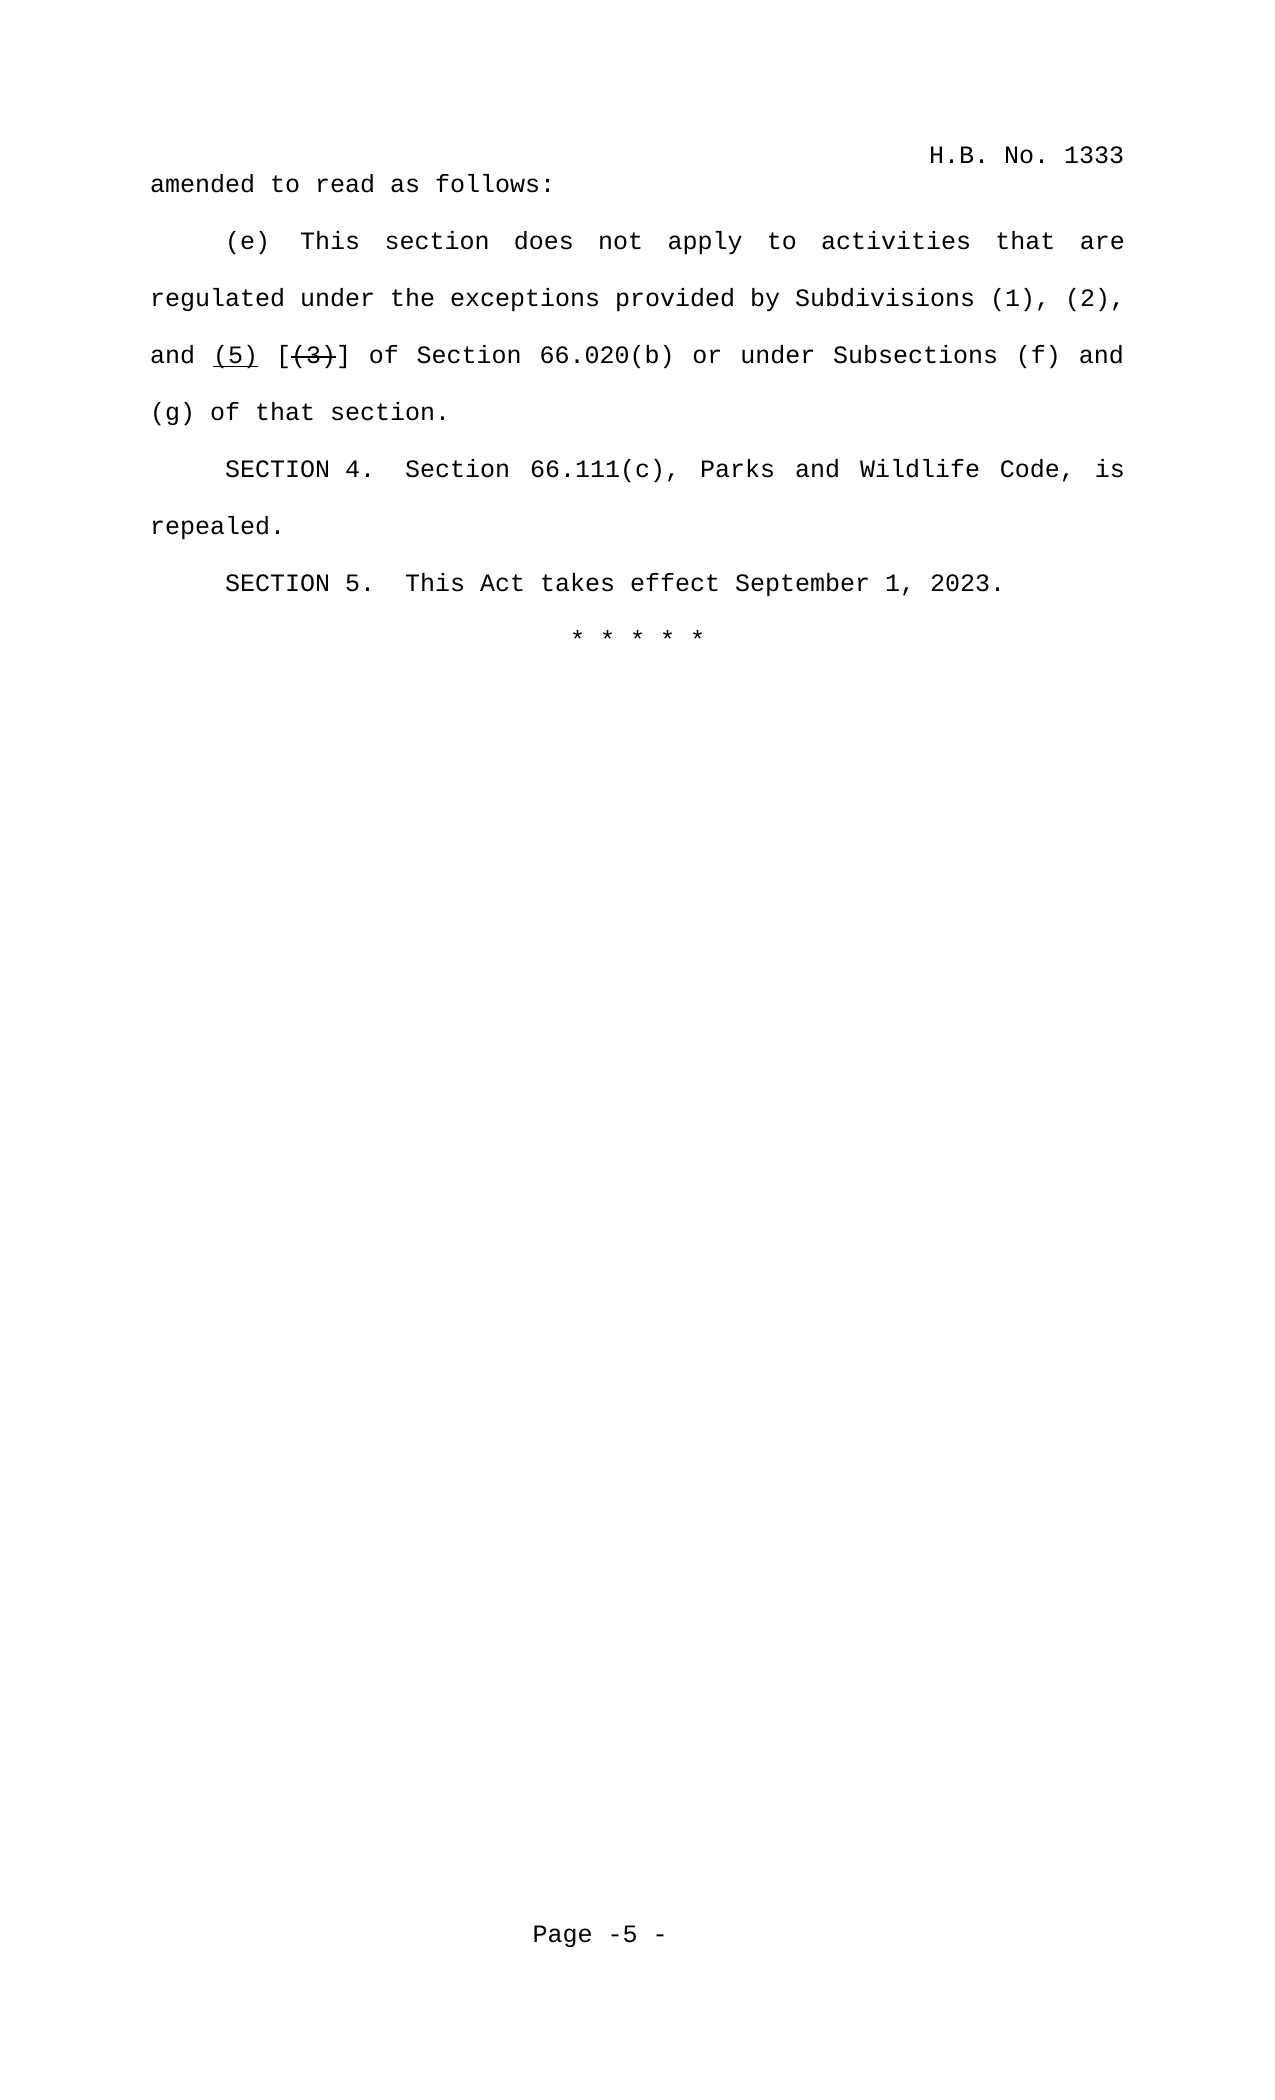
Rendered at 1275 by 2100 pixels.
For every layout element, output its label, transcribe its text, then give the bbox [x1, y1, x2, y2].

text (e) This section does not apply to activities that are regulated under the exceptions provided by Subdivisions (1), (2), and (5) [(3)] of Section 66.020(b) or under Subsections (f) and (g) of that section. [150, 228, 1125, 428]
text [150, 171, 1125, 200]
text SECTION 5. This Act takes effect September 1, 2023. [150, 571, 1125, 599]
text SECTION 4. Section 66.111(c), Parks and Wildlife Code, is repealed. [150, 457, 1125, 542]
text * * * * * [150, 628, 1125, 656]
